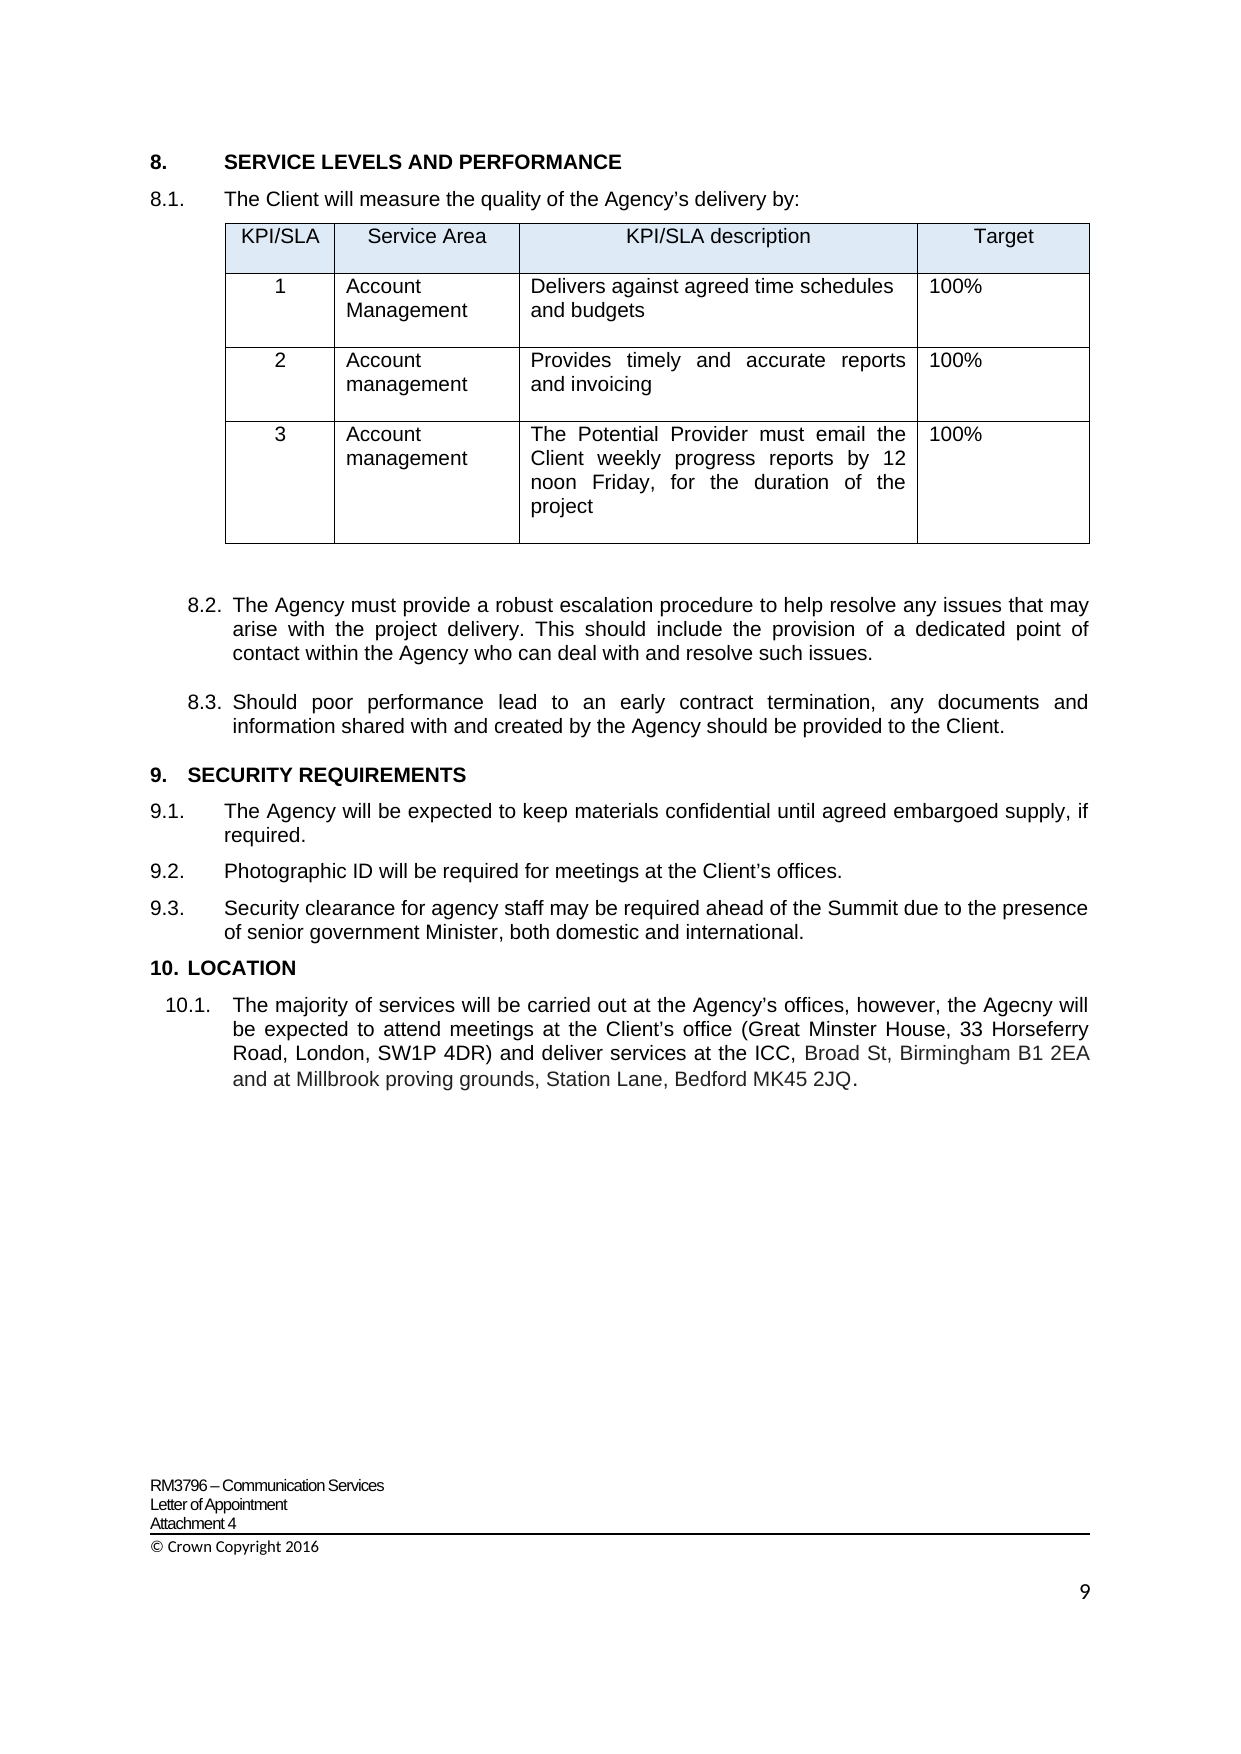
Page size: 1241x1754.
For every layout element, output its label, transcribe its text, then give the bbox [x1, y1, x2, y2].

table_cell 1 [226, 274, 334, 347]
subtitle Location [150, 956, 1090, 980]
table_cell 3 [226, 422, 334, 543]
table_header KPI/SLA description [520, 224, 917, 273]
table_cell 100% [918, 274, 1089, 347]
table_cell Account management [335, 348, 519, 421]
subtitle The Agency will be expected to keep materials confidential until agreed embargoed supply, if required. [150, 799, 1090, 847]
subtitle The Client will measure the quality of the Agency’s delivery by: [150, 186, 1090, 210]
subtitle The majority of services will be carried out at the Agency’s offices, however, the Agecny will be expected to attend meetings at the Client’s office (Great Minster House, 33 Horseferry Road, London, SW1P 4DR) and deliver services at the ICC, Broad St, Birmingham B1 2EA and at Millbrook proving grounds, Station Lane, Bedford MK45 2JQ. [165, 993, 1090, 1091]
table_cell Account management [335, 422, 519, 543]
table_cell 100% [918, 422, 1089, 543]
table_header KPI/SLA [226, 224, 334, 273]
table_cell Delivers against agreed time schedules and budgets [520, 274, 917, 347]
subtitle Should poor performance lead to an early contract termination, any documents and information shared with and created by the Agency should be provided to the Client. [187, 689, 1090, 737]
subtitle Security requirements [150, 762, 1090, 786]
table_cell The Potential Provider must email the Client weekly progress reports by 12 noon Friday, for the duration of the project [520, 422, 917, 543]
table_cell Provides timely and accurate reports and invoicing [520, 348, 917, 421]
subtitle Photographic ID will be required for meetings at the Client’s offices. [150, 859, 1090, 883]
table_header Service Area [335, 224, 519, 273]
table_header Target [918, 224, 1089, 273]
subtitle Security clearance for agency staff may be required ahead of the Summit due to the presence of senior government Minister, both domestic and international. [150, 896, 1090, 944]
table_cell Account Management [335, 274, 519, 347]
subtitle The Agency must provide a robust escalation procedure to help resolve any issues that may arise with the project delivery. This should include the provision of a dedicated point of contact within the Agency who can deal with and resolve such issues. [187, 593, 1090, 664]
subtitle service levels and performance [150, 150, 1090, 174]
table_cell 100% [918, 348, 1089, 421]
table_cell 2 [226, 348, 334, 421]
